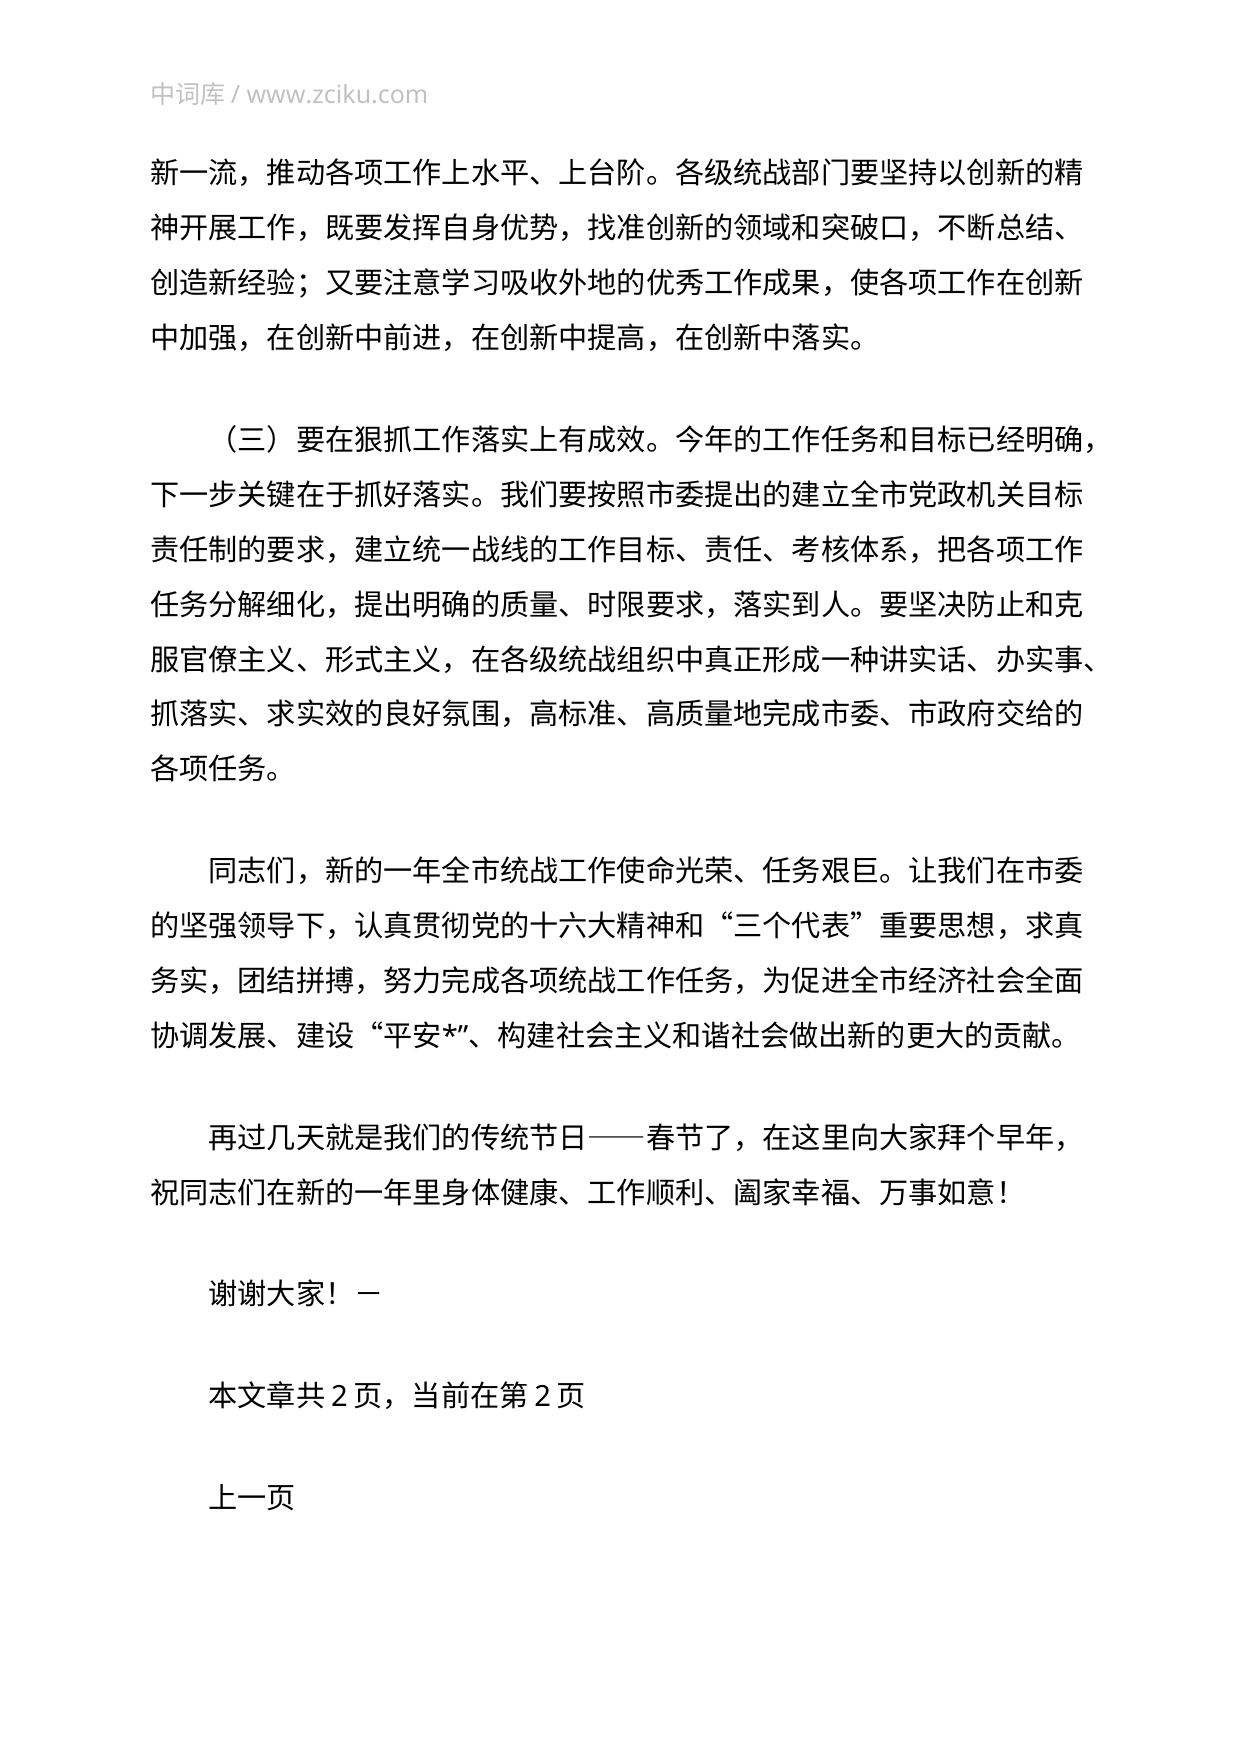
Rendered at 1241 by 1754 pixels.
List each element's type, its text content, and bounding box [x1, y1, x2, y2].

text 谢谢大家！－ [150, 1271, 1090, 1313]
text （三）要在狠抓工作落实上有成效。今年的工作任务和目标已经明确，下一步关键在于抓好落实。我们要按照市委提出的建立全市党政机关目标责任制的要求，建立统一战线的工作目标、责任、考核体系，把各项工作任务分解细化，提出明确的质量、时限要求，落实到人。要坚决防止和克服官僚主义、形式主义，在各级统战组织中真正形成一种讲实话、办实事、抓落实、求实效的良好氛围，高标准、高质量地完成市委、市政府交给的各项任务。 [150, 416, 1090, 788]
text 本文章共2页，当前在第2页 [150, 1373, 1090, 1415]
text 同志们，新的一年全市统战工作使命光荣、任务艰巨。让我们在市委的坚强领导下，认真贯彻党的十六大精神和“三个代表”重要思想，求真务实，团结拼搏，努力完成各项统战工作任务，为促进全市经济社会全面协调发展、建设“平安*”、构建社会主义和谐社会做出新的更大的贡献。 [150, 848, 1090, 1055]
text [150, 150, 1090, 357]
text 上一页 [150, 1475, 1090, 1517]
text 再过几天就是我们的传统节日——春节了，在这里向大家拜个早年，祝同志们在新的一年里身体健康、工作顺利、阖家幸福、万事如意！ [150, 1114, 1090, 1211]
